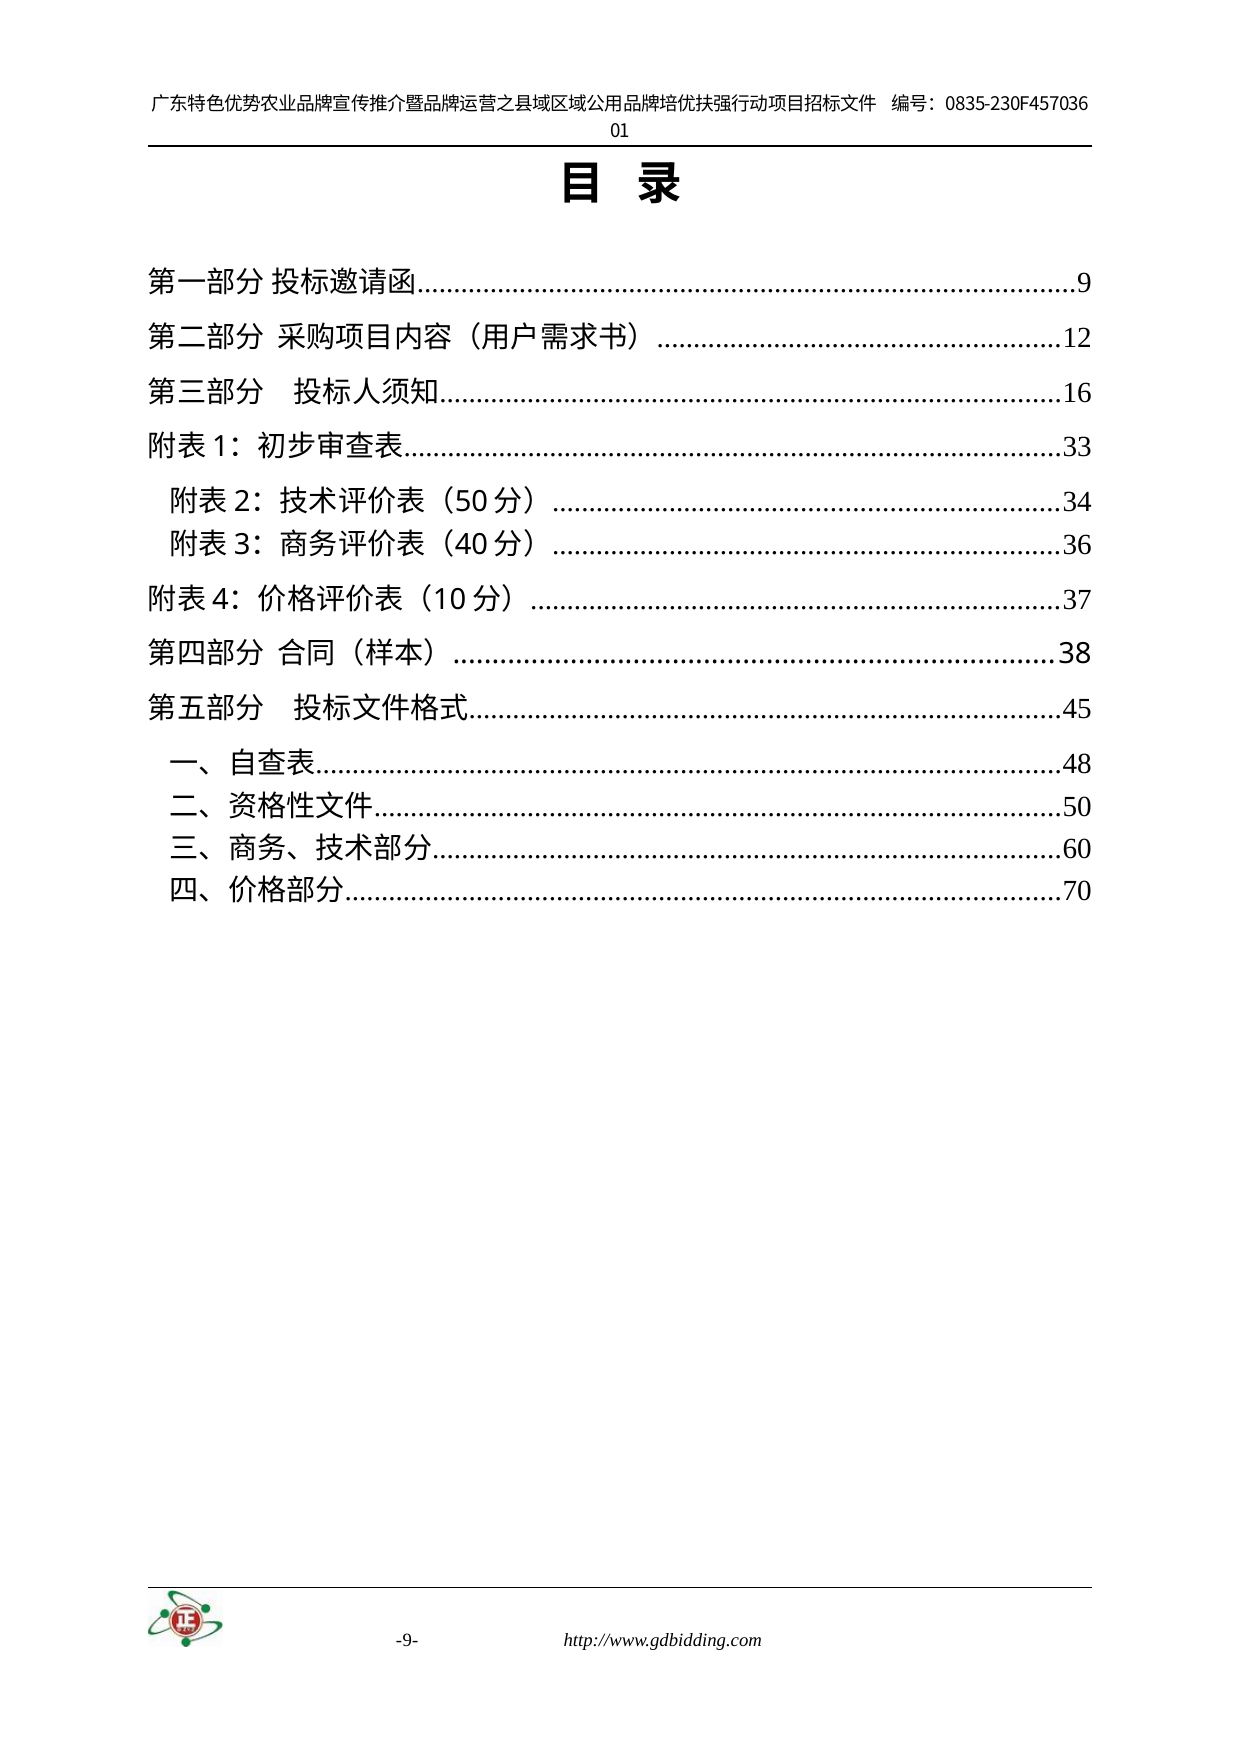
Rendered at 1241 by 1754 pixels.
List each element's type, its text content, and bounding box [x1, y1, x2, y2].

text 一、自查表 48 [169, 740, 1092, 782]
text 第二部分 采购项目内容（用户需求书） 12 [148, 313, 1092, 356]
text 三、商务、技术部分 60 [169, 824, 1092, 867]
text 附表3：商务评价表（40分） 36 [169, 520, 1092, 563]
text 附表1：初步审查表 33 [148, 423, 1092, 465]
text 第三部分 投标人须知 16 [148, 368, 1092, 411]
text 目 录 [148, 147, 1092, 213]
picture [147, 1590, 223, 1647]
text 附表4：价格评价表（10分） 37 [148, 575, 1092, 618]
text 二、资格性文件 50 [169, 782, 1092, 824]
text 第一部分 投标邀请函 9 [148, 259, 1092, 301]
text 附表2：技术评价表（50分） 34 [169, 478, 1092, 520]
text 四、价格部分 70 [169, 867, 1092, 909]
text 第五部分 投标文件格式 45 [148, 685, 1092, 727]
text 第四部分 合同（样本） 38 [148, 630, 1092, 672]
